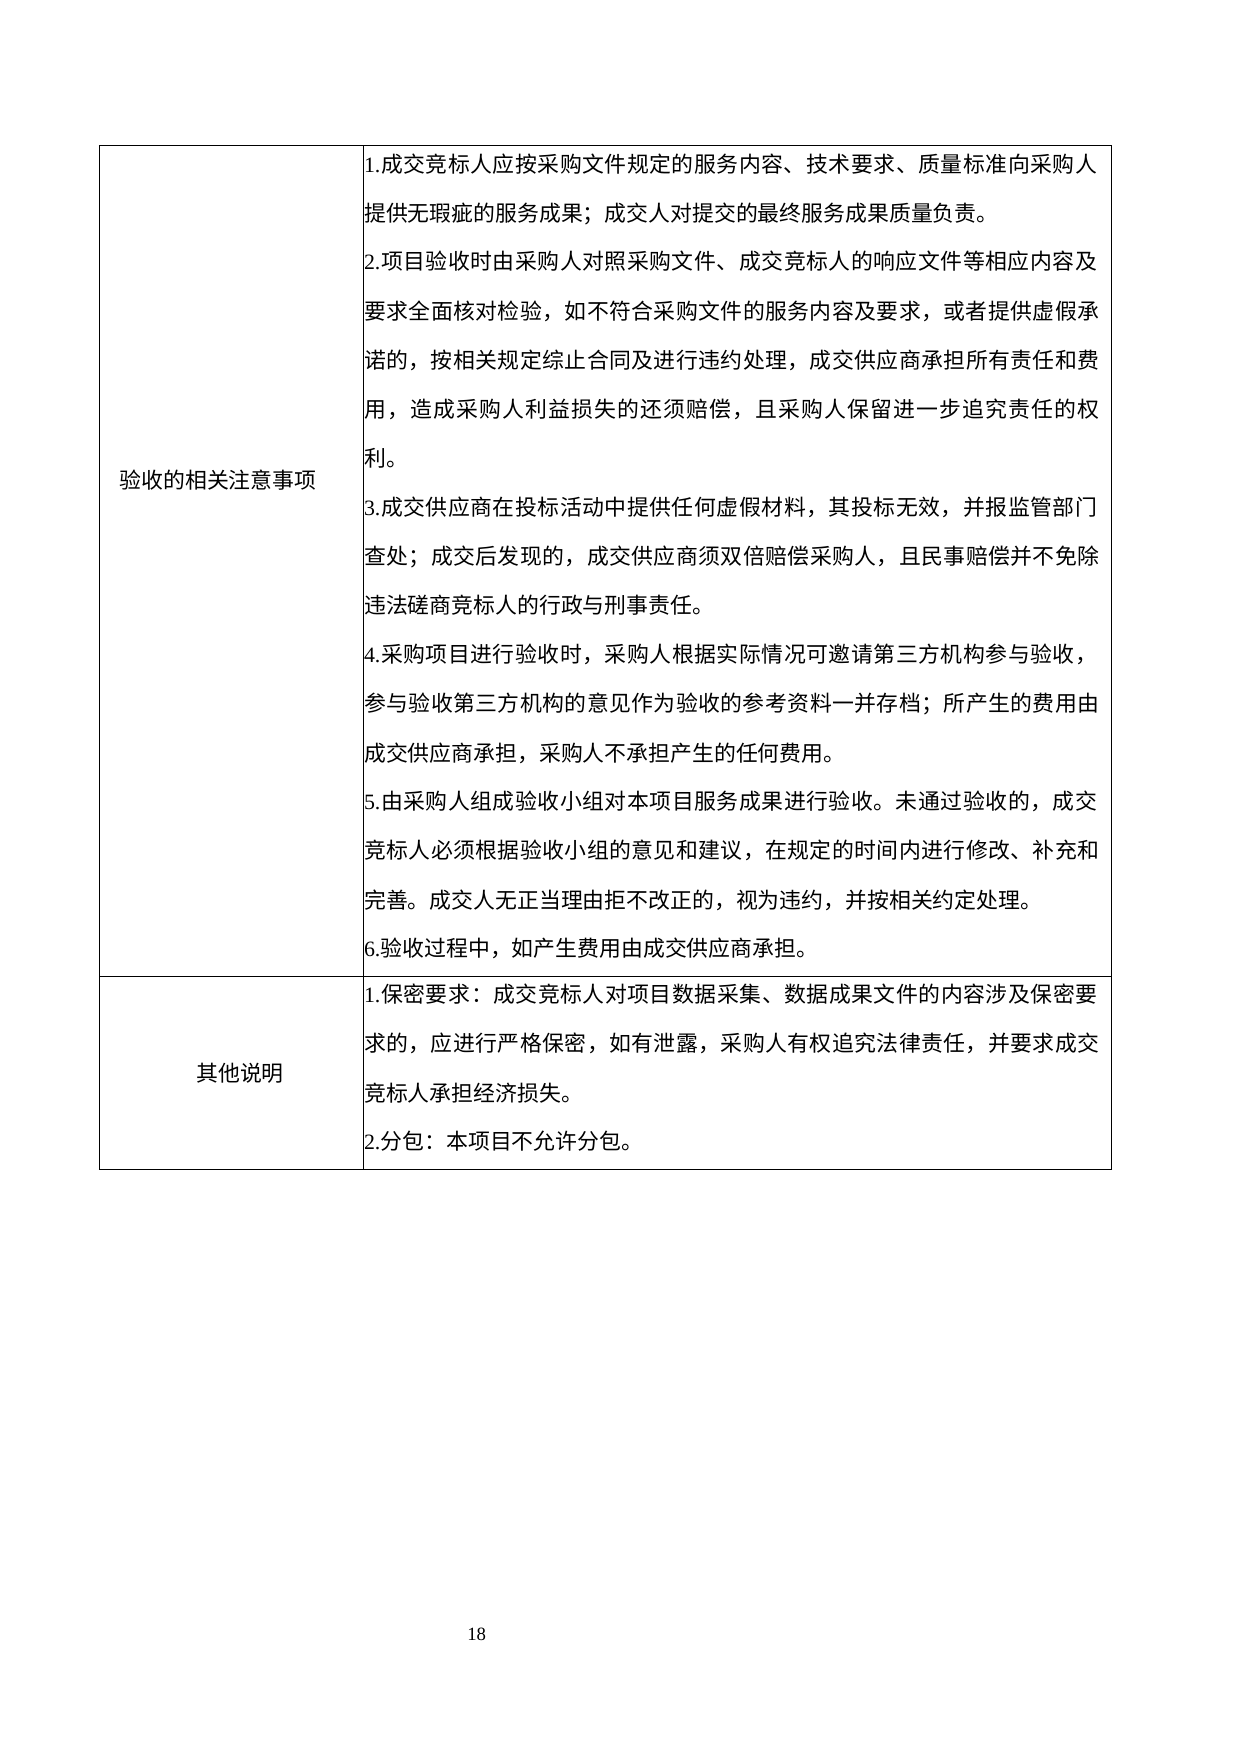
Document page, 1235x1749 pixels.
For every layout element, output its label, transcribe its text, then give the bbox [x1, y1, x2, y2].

table_header 1.成交竞标人应按采购文件规定的服务内容、技术要求、质量标准向采购人提供无瑕疵的服务成果；成交人对提交的最终服务成果质量负责。 2.项目验收时由采购人对照采购文件、成交竞标人的响应文件等相应内容及要求全面核对检验，如不符合采购文件的服务内容及要求，或者提供虚假承诺的，按相关规定综止合同及进行违约处理，成交供应商承担所有责任和费用，造成采购人利益损失的还须赔偿，且采购人保留进一步追究责任的权利。 3.成交供应商在投标活动中提供任何虚假材料，其投标无效，并报监管部门查处；成交后发现的，成交供应商须双倍赔偿采购人，且民事赔偿并不免除违法磋商竞标人的行政与刑事责任。 4.采购项目进行验收时，采购人根据实际情况可邀请第三方机构参与验收，参与验收第三方机构的意见作为验收的参考资料一并存档；所产生的费用由成交供应商承担，采购人不承担产生的任何费用。 5.由采购人组成验收小组对本项目服务成果进行验收。未通过验收的，成交竞标人必须根据验收小组的意见和建议，在规定的时间内进行修改、补充和完善。成交人无正当理由拒不改正的，视为违约，并按相关约定处理。 6.验收过程中，如产生费用由成交供应商承担。 [364, 146, 1111, 976]
table_cell 1.保密要求：成交竞标人对项目数据采集、数据成果文件的内容涉及保密要求的，应进行严格保密，如有泄露，采购人有权追究法律责任，并要求成交竞标人承担经济损失。 2.分包：本项目不允许分包。 [364, 977, 1111, 1169]
table_cell 其他说明 [100, 977, 363, 1169]
table_header 验收的相关注意事项 [100, 146, 363, 976]
